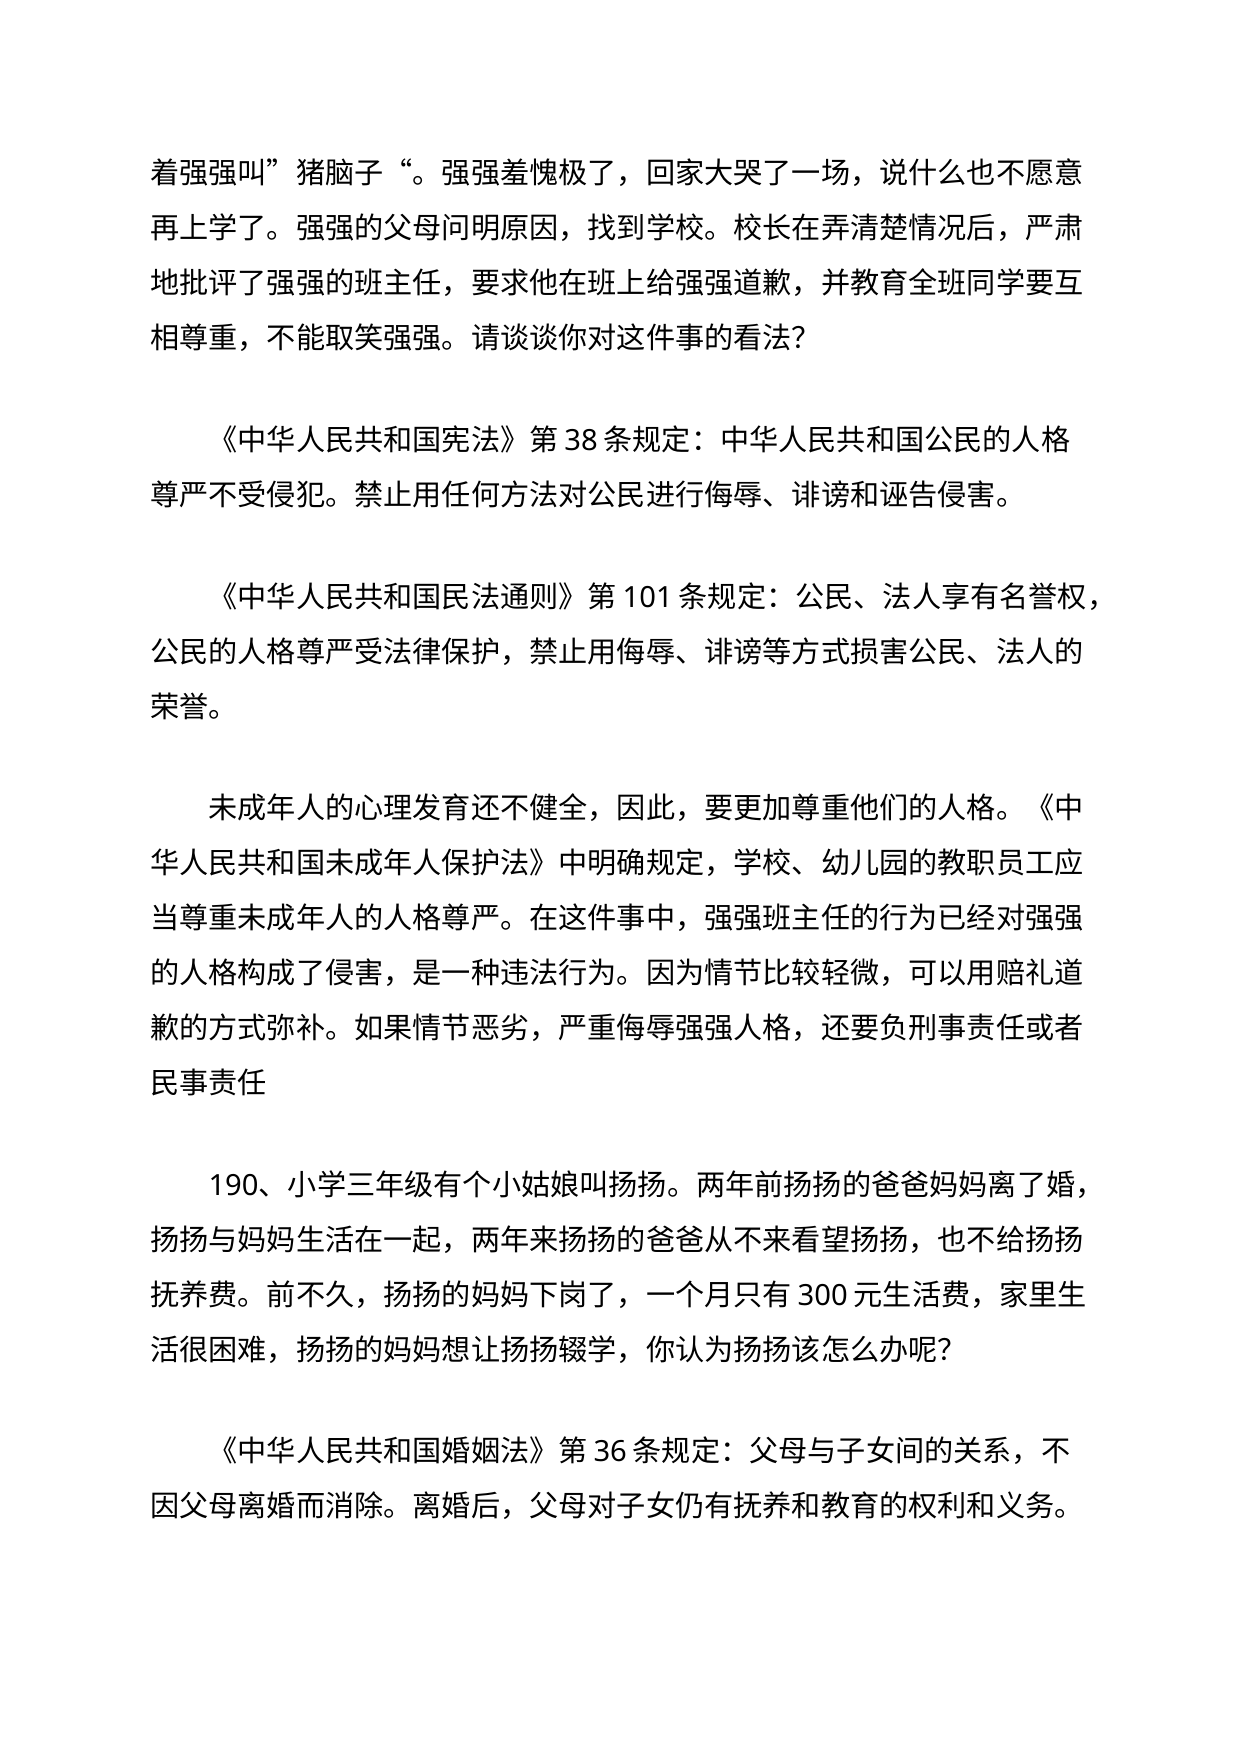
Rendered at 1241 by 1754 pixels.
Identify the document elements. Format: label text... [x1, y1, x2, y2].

text 190、小学三年级有个小姑娘叫扬扬。两年前扬扬的爸爸妈妈离了婚，扬扬与妈妈生活在一起，两年来扬扬的爸爸从不来看望扬扬，也不给扬扬抚养费。前不久，扬扬的妈妈下岗了，一个月只有300元生活费，家里生活很困难，扬扬的妈妈想让扬扬辍学，你认为扬扬该怎么办呢？ [150, 1161, 1090, 1368]
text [150, 150, 1090, 357]
text 《中华人民共和国民法通则》第101条规定：公民、法人享有名誉权，公民的人格尊严受法律保护，禁止用侮辱、诽谤等方式损害公民、法人的荣誉。 [150, 573, 1090, 725]
text 未成年人的心理发育还不健全，因此，要更加尊重他们的人格。《中华人民共和国未成年人保护法》中明确规定，学校、幼儿园的教职员工应当尊重未成年人的人格尊严。在这件事中，强强班主任的行为已经对强强的人格构成了侵害，是一种违法行为。因为情节比较轻微，可以用赔礼道歉的方式弥补。如果情节恶劣，严重侮辱强强人格，还要负刑事责任或者民事责任 [150, 785, 1090, 1102]
text 《中华人民共和国婚姻法》第36条规定：父母与子女间的关系，不因父母离婚而消除。离婚后，父母对子女仍有抚养和教育的权利和义务。 [150, 1428, 1090, 1525]
text 《中华人民共和国宪法》第38条规定：中华人民共和国公民的人格尊严不受侵犯。禁止用任何方法对公民进行侮辱、诽谤和诬告侵害。 [150, 416, 1090, 514]
